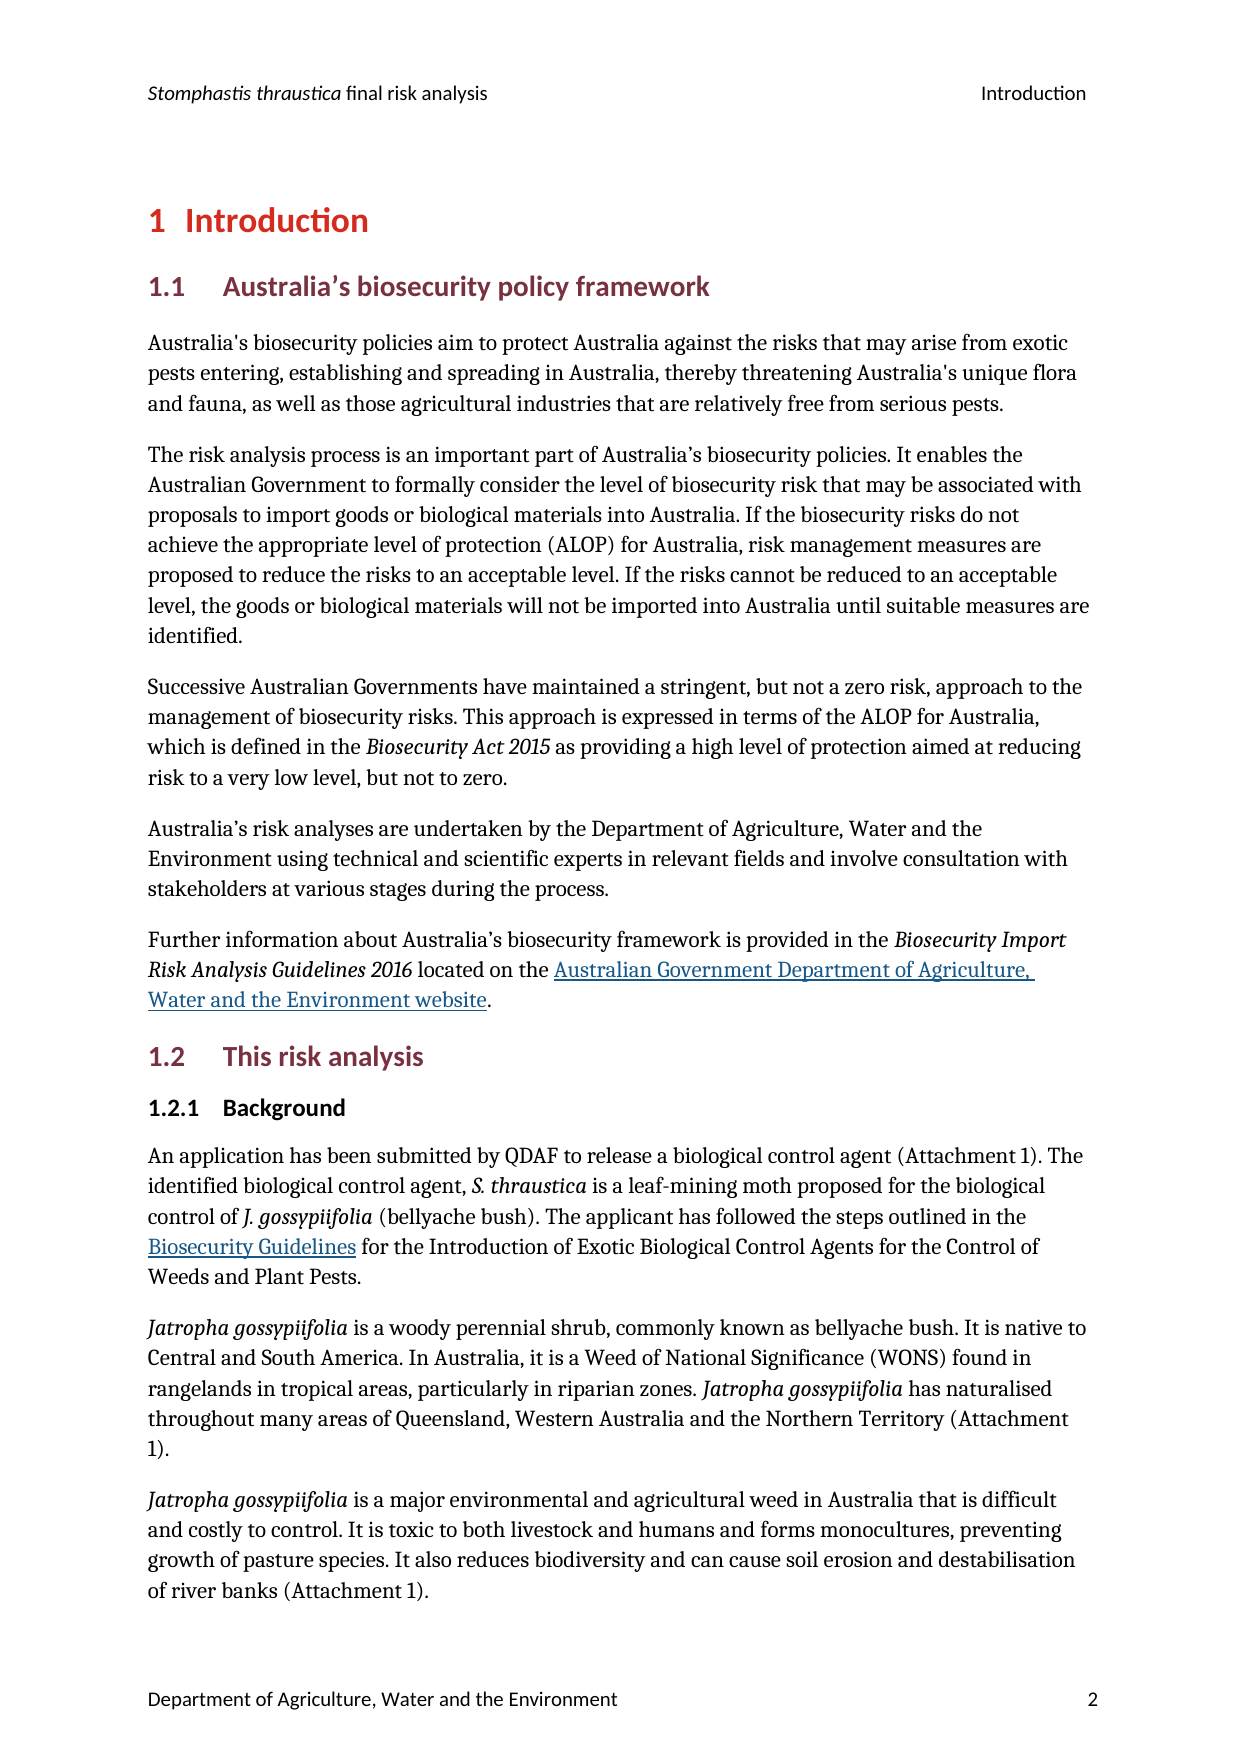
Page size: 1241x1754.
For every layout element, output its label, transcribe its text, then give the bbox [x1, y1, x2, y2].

subtitle Australia’s biosecurity policy framework [148, 268, 1092, 304]
text Australia’s risk analyses are undertaken by the Department of Agriculture, Water and the Environment using technical and scientific experts in relevant fields and involve consultation with stakeholders at various stages during the process. [148, 815, 1092, 902]
text Jatropha gossypiifolia is a woody perennial shrub, commonly known as bellyache bush. It is native to Central and South America. In Australia, it is a Weed of National Significance (WONS) found in rangelands in tropical areas, particularly in riparian zones. Jatropha gossypiifolia has naturalised throughout many areas of Queensland, Western Australia and the Northern Territory (Attachment 1). [148, 1315, 1092, 1462]
subtitle This risk analysis [148, 1038, 1092, 1074]
subtitle Background [148, 1092, 1092, 1122]
text Australia's biosecurity policies aim to protect Australia against the risks that may arise from exotic pests entering, establishing and spreading in Australia, thereby threatening Australia's unique flora and fauna, as well as those agricultural industries that are relatively free from serious pests. [148, 330, 1092, 417]
text An application has been submitted by QDAF to release a biological control agent (Attachment 1). The identified biological control agent, S. thraustica is a leaf-mining moth proposed for the biological control of J. gossypiifolia (bellyache bush). The applicant has followed the steps outlined in the Biosecurity Guidelines for the Introduction of Exotic Biological Control Agents for the Control of Weeds and Plant Pests. [148, 1143, 1092, 1290]
text Successive Australian Governments have maintained a stringent, but not a zero risk, approach to the management of biosecurity risks. This approach is expressed in terms of the ALOP for Australia, which is defined in the Biosecurity Act 2015 as providing a high level of protection aimed at reducing risk to a very low level, but not to zero. [148, 674, 1092, 791]
text Further information about Australia’s biosecurity framework is provided in the Biosecurity Import Risk Analysis Guidelines 2016 located on the Australian Government Department of Agriculture, Water and the Environment website. [148, 927, 1092, 1014]
text The risk analysis process is an important part of Australia’s biosecurity policies. It enables the Australian Government to formally consider the level of biosecurity risk that may be associated with proposals to import goods or biological materials into Australia. If the biosecurity risks do not achieve the appropriate level of protection (ALOP) for Australia, risk management measures are proposed to reduce the risks to an acceptable level. If the risks cannot be reduced to an acceptable level, the goods or biological materials will not be imported into Australia until suitable measures are identified. [148, 441, 1092, 649]
text Jatropha gossypiifolia is a major environmental and agricultural weed in Australia that is difficult and costly to control. It is toxic to both livestock and humans and forms monocultures, preventing growth of pasture species. It also reduces biodiversity and can cause soil erosion and destabilisation of river banks (Attachment 1). [148, 1487, 1092, 1604]
subtitle Introduction [148, 198, 1092, 241]
